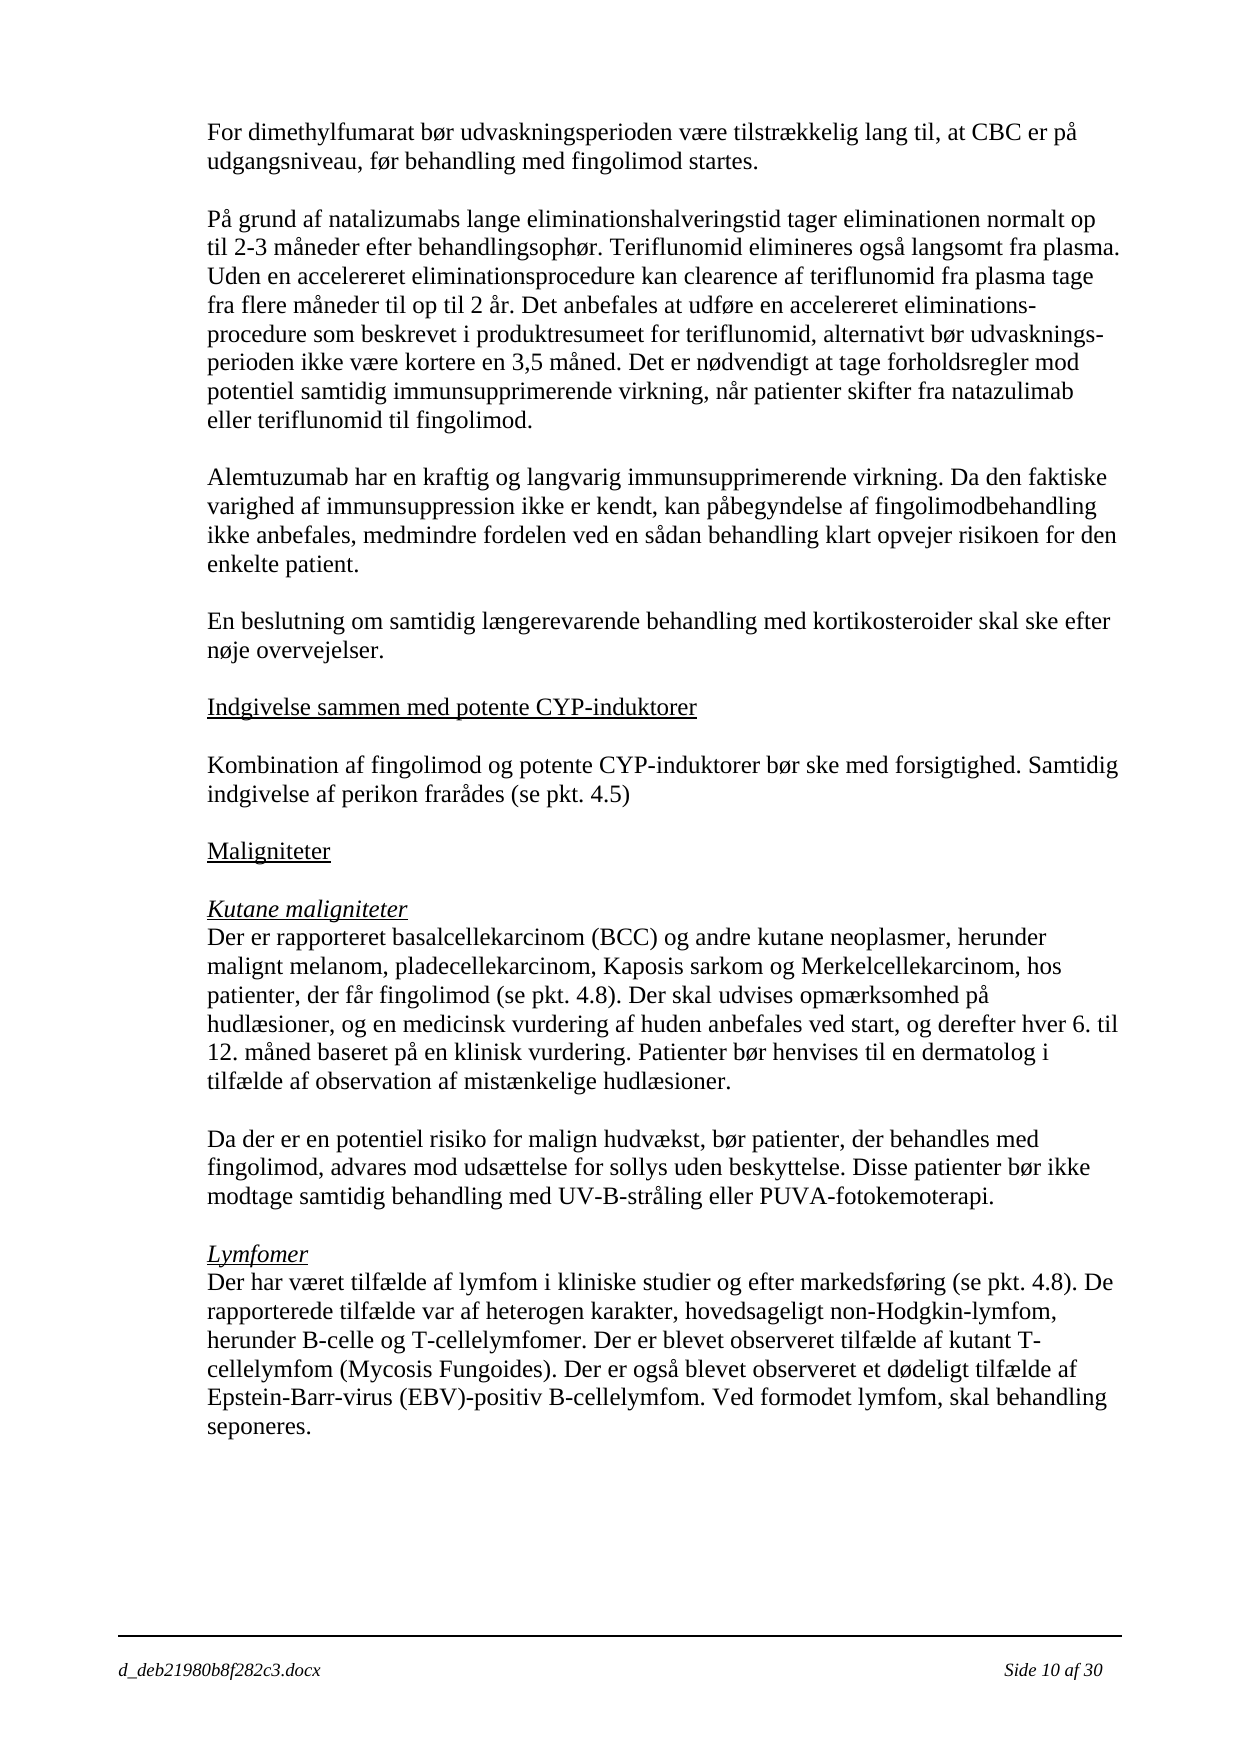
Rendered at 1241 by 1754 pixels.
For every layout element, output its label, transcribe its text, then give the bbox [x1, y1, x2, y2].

text Alemtuzumab har en kraftig og langvarig immunsupprimerende virkning. Da den faktiske varighed af immunsuppression ikke er kendt, kan påbegyndelse af fingolimodbehandling ikke anbefales, medmindre fordelen ved en sådan behandling klart opvejer risikoen for den enkelte patient. [207, 462, 1122, 577]
text Kombination af fingolimod og potente CYP-induktorer bør ske med forsigtighed. Samtidig indgivelse af perikon frarådes (se pkt. 4.5) [207, 750, 1122, 807]
text På grund af natalizumabs lange eliminationshalveringstid tager eliminationen normalt op til 2-3 måneder efter behandlingsophør. Teriflunomid elimineres også langsomt fra plasma. Uden en accelereret eliminationsprocedure kan clearence af teriflunomid fra plasma tage fra flere måneder til op til 2 år. Det anbefales at udføre en accelereret eliminationsprocedure som beskrevet i produktresumeet for teriflunomid, alternativt bør udvaskningsperioden ikke være kortere en 3,5 måned. Det er nødvendigt at tage forholdsregler mod potentiel samtidig immunsupprimerende virkning, når patienter skifter fra natazulimab eller teriflunomid til fingolimod. [207, 204, 1122, 434]
text Lymfomer [207, 1239, 1122, 1267]
text Maligniteter [207, 836, 1122, 865]
text Indgivelse sammen med potente CYP-induktorer [207, 692, 1122, 721]
text Der har været tilfælde af lymfom i kliniske studier og efter markedsføring (se pkt. 4.8). De rapporterede tilfælde var af heterogen karakter, hovedsageligt non-Hodgkin-lymfom, herunder B-celle og T-cellelymfomer. Der er blevet observeret tilfælde af kutant T-cellelymfom (Mycosis Fungoides). Der er også blevet observeret et dødeligt tilfælde af Epstein-Barr-virus (EBV)-positiv B-cellelymfom. Ved formodet lymfom, skal behandling seponeres. [207, 1267, 1122, 1440]
text For dimethylfumarat bør udvaskningsperioden være tilstrækkelig lang til, at CBC er på udgangsniveau, før behandling med fingolimod startes. [207, 117, 1122, 175]
text Der er rapporteret basalcellekarcinom (BCC) og andre kutane neoplasmer, herunder malignt melanom, pladecellekarcinom, Kaposis sarkom og Merkelcellekarcinom, hos patienter, der får fingolimod (se pkt. 4.8). Der skal udvises opmærksomhed på hudlæsioner, og en medicinsk vurdering af huden anbefales ved start, og derefter hver 6. til 12. måned baseret på en klinisk vurdering. Patienter bør henvises til en dermatolog i tilfælde af observation af mistænkelige hudlæsioner. [207, 922, 1122, 1095]
text Da der er en potentiel risiko for malign hudvækst, bør patienter, der behandles med fingolimod, advares mod udsættelse for sollys uden beskyttelse. Disse patienter bør ikke modtage samtidig behandling med UV-B-stråling eller PUVA-fotokemoterapi. [207, 1124, 1122, 1210]
text En beslutning om samtidig længerevarende behandling med kortikosteroider skal ske efter nøje overvejelser. [207, 606, 1122, 664]
text Kutane maligniteter [207, 894, 1122, 922]
